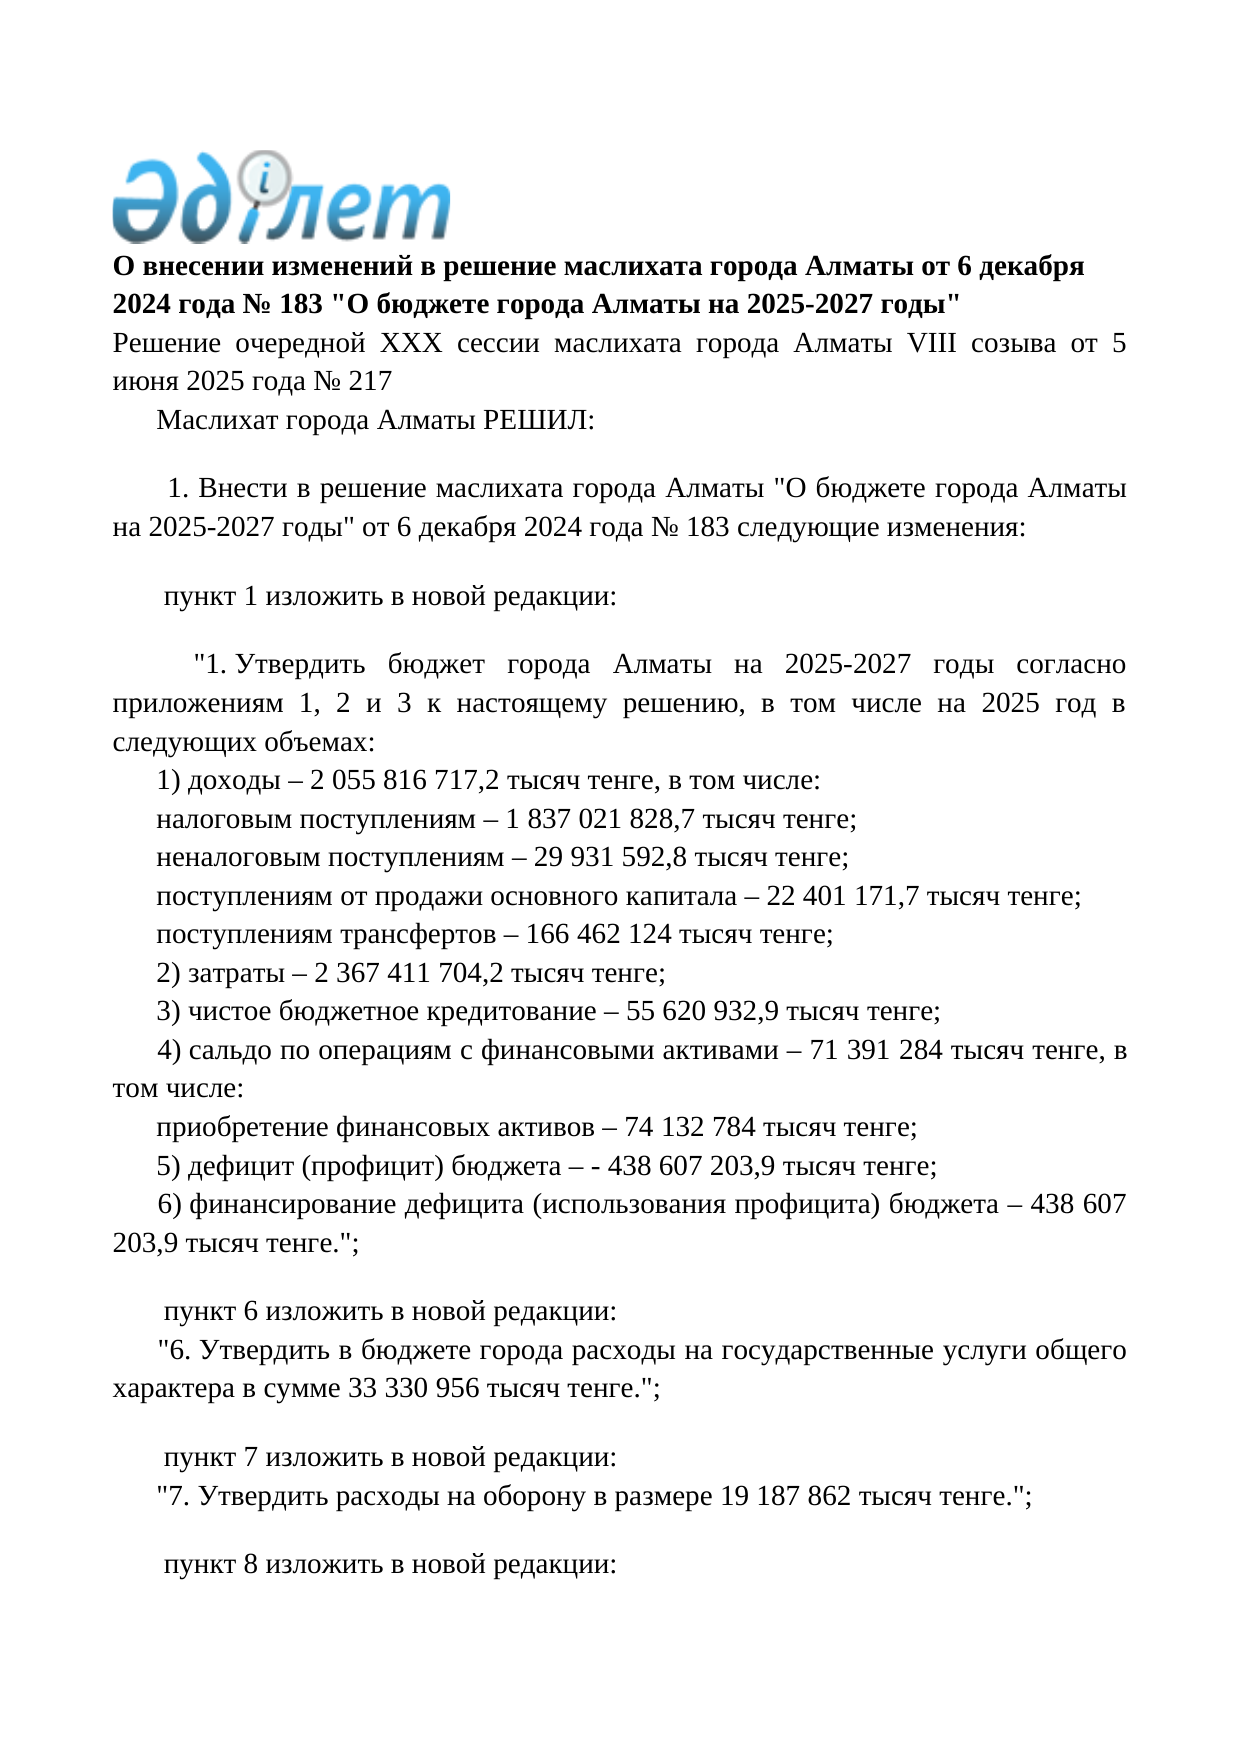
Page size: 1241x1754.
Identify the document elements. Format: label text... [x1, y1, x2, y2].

text О внесении изменений в решение маслихата города Алматы от 6 декабря 2024 года № 183 "О бюджете города Алматы на 2025-2027 годы" [112, 248, 1128, 320]
picture [112, 150, 451, 244]
text 5) дефицит (профицит) бюджета – - 438 607 203,9 тысяч тенге; [112, 1148, 1128, 1181]
text пункт 8 изложить в новой редакции: [112, 1547, 1128, 1580]
text "6. Утвердить в бюджете города расходы на государственные услуги общего характера в сумме 33 330 956 тысяч тенге."; [112, 1332, 1128, 1404]
text 6) финансирование дефицита (использования профицита) бюджета – 438 607 203,9 тысяч тенге."; [112, 1186, 1128, 1258]
text 3) чистое бюджетное кредитование – 55 620 932,9 тысяч тенге; [112, 993, 1128, 1027]
text поступлениям трансфертов – 166 462 124 тысяч тенге; [112, 916, 1128, 950]
text Решение очередной XXX сессии маслихата города Алматы VIII созыва от 5 июня 2025 года № 217 [112, 325, 1128, 397]
text 1) доходы – 2 055 816 717,2 тысяч тенге, в том числе: [112, 762, 1128, 796]
text Маслихат города Алматы РЕШИЛ: [112, 402, 1128, 435]
text налоговым поступлениям – 1 837 021 828,7 тысяч тенге; [112, 801, 1128, 834]
text пункт 6 изложить в новой редакции: [112, 1293, 1128, 1327]
text 1. Внести в решение маслихата города Алматы "О бюджете города Алматы на 2025-2027 годы" от 6 декабря 2024 года № 183 следующие изменения: [112, 471, 1128, 543]
text поступлениям от продажи основного капитала – 22 401 171,7 тысяч тенге; [112, 878, 1128, 911]
text 4) сальдо по операциям с финансовыми активами – 71 391 284 тысяч тенге, в том числе: [112, 1032, 1128, 1104]
text приобретение финансовых активов – 74 132 784 тысяч тенге; [112, 1109, 1128, 1143]
text пункт 7 изложить в новой редакции: [112, 1439, 1128, 1473]
text пункт 1 изложить в новой редакции: [112, 578, 1128, 611]
text "1. Утвердить бюджет города Алматы на 2025-2027 годы согласно приложениям 1, 2 и 3 к настоящему решению, в том числе на 2025 год в следующих объемах: [112, 647, 1128, 757]
text неналоговым поступлениям – 29 931 592,8 тысяч тенге; [112, 839, 1128, 873]
text 2) затраты – 2 367 411 704,2 тысяч тенге; [112, 955, 1128, 988]
text "7. Утвердить расходы на оборону в размере 19 187 862 тысяч тенге."; [112, 1478, 1128, 1511]
